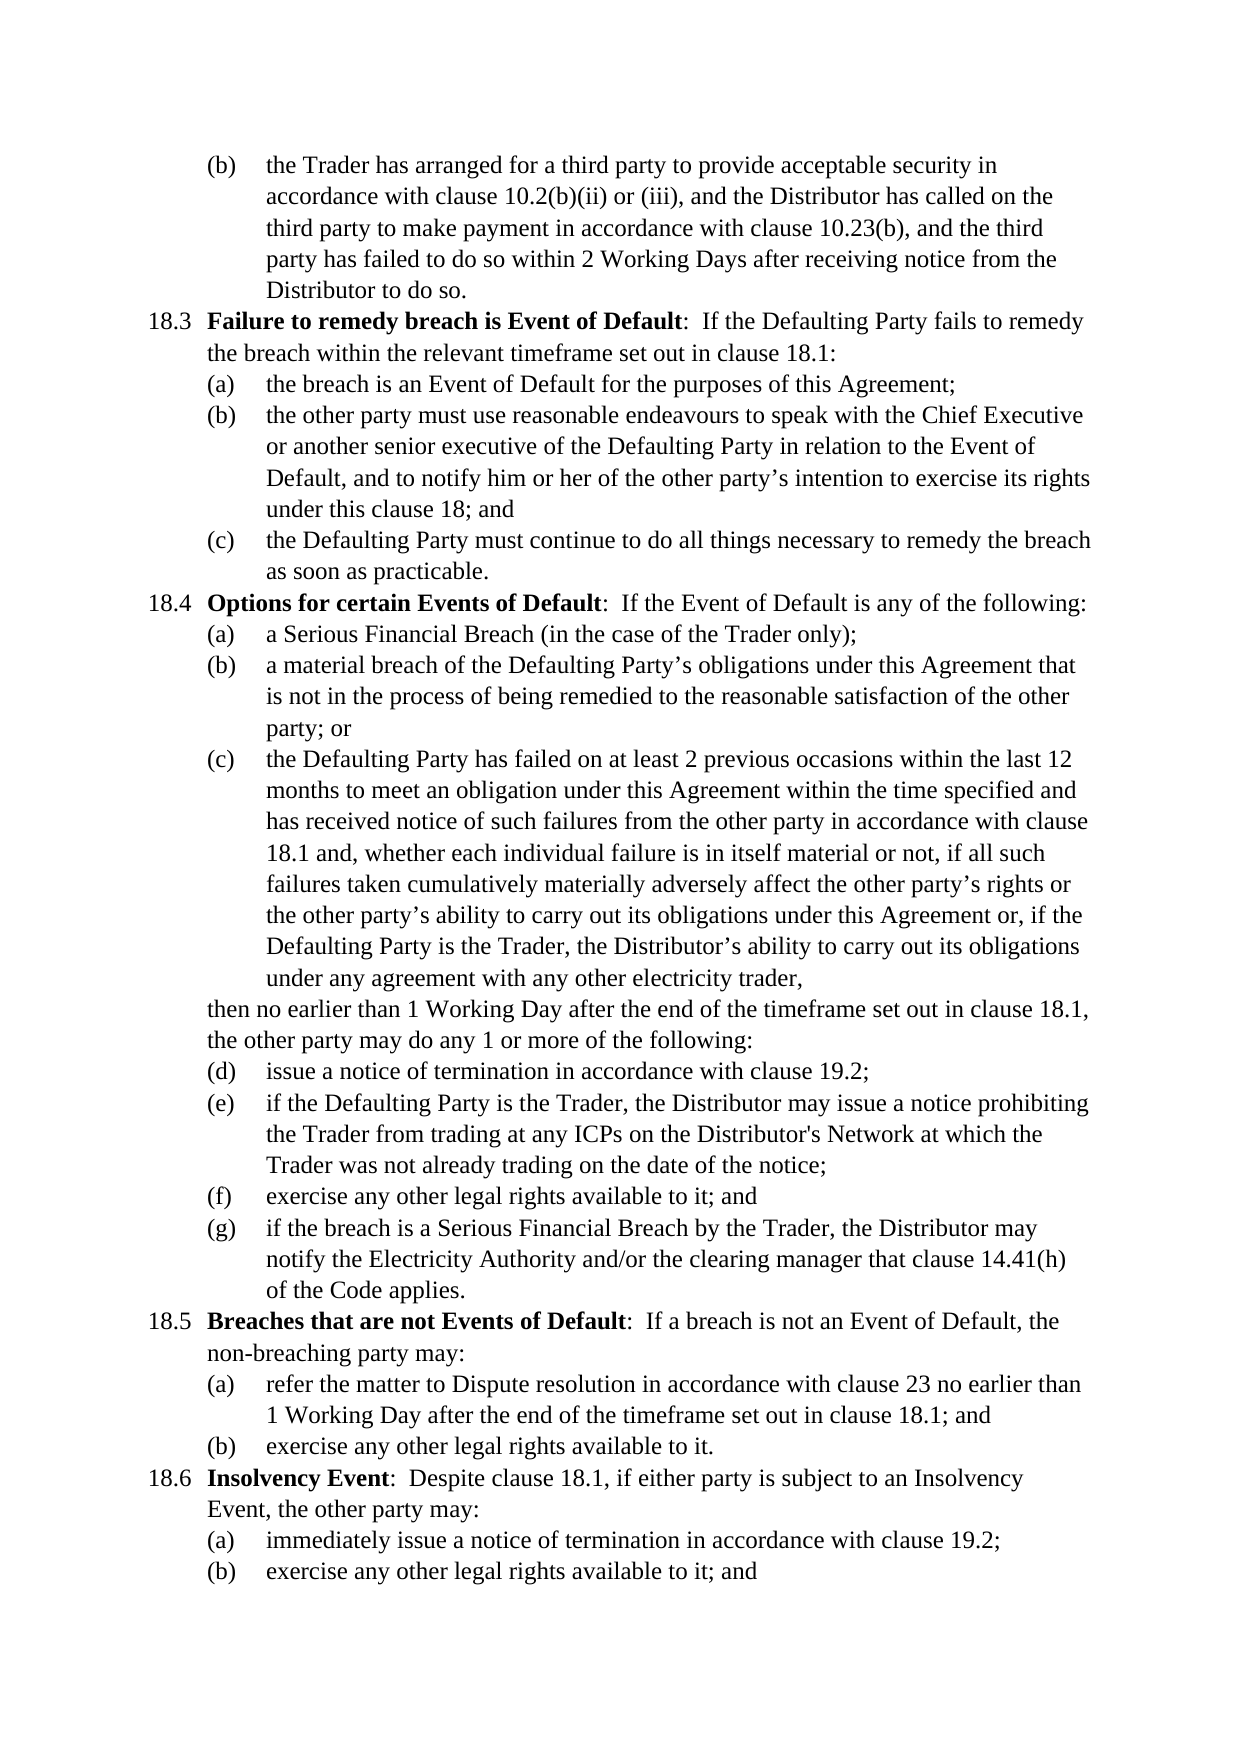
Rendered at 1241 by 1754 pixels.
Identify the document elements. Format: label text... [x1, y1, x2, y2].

text (a) immediately issue a notice of termination in accordance with clause 19.2; [207, 1523, 1092, 1554]
text 18.5 Breaches that are not Events of Default: If a breach is not an Event of Default, the non-breaching party may: [148, 1304, 1092, 1366]
text (a) refer the matter to Dispute resolution in accordance with clause 23 no earlier than 1 Working Day after the end of the timeframe set out in clause 18.1; and [207, 1366, 1092, 1429]
text (g) if the breach is a Serious Financial Breach by the Trader, the Distributor may notify the Electricity Authority and/or the clearing manager that clause 14.41(h) of the Code applies. [207, 1210, 1092, 1304]
text (b) the Trader has arranged for a third party to provide acceptable security in accordance with clause 10.2(b)(ii) or (iii), and the Distributor has called on the third party to make payment in accordance with clause 10.23(b), and the third party has failed to do so within 2 Working Days after receiving notice from the Distributor to do so. [207, 148, 1092, 304]
text (b) exercise any other legal rights available to it; and [207, 1554, 1092, 1585]
text (b) a material breach of the Defaulting Party’s obligations under this Agreement that is not in the process of being remedied to the reasonable satisfaction of the other party; or [207, 648, 1092, 741]
text (d) issue a notice of termination in accordance with clause 19.2; [207, 1054, 1092, 1085]
text (b) exercise any other legal rights available to it. [207, 1429, 1092, 1460]
text (a) the breach is an Event of Default for the purposes of this Agreement; [207, 366, 1092, 398]
text then no earlier than 1 Working Day after the end of the timeframe set out in clause 18.1, the other party may do any 1 or more of the following: [207, 991, 1092, 1054]
text (c) the Defaulting Party has failed on at least 2 previous occasions within the last 12 months to meet an obligation under this Agreement within the time specified and has received notice of such failures from the other party in accordance with clause 18.1 and, whether each individual failure is in itself material or not, if all such failures taken cumulatively materially adversely affect the other party’s rights or the other party’s ability to carry out its obligations under this Agreement or, if the Defaulting Party is the Trader, the Distributor’s ability to carry out its obligations under any agreement with any other electricity trader, [207, 741, 1092, 991]
text (a) a Serious Financial Breach (in the case of the Trader only); [207, 616, 1092, 648]
text (c) the Defaulting Party must continue to do all things necessary to remedy the breach as soon as practicable. [207, 523, 1092, 585]
text 18.4 Options for certain Events of Default: If the Event of Default is any of the following: [148, 585, 1092, 616]
text (f) exercise any other legal rights available to it; and [207, 1179, 1092, 1210]
text (b) the other party must use reasonable endeavours to speak with the Chief Executive or another senior executive of the Defaulting Party in relation to the Event of Default, and to notify him or her of the other party’s intention to exercise its rights under this clause 18; and [207, 398, 1092, 523]
text 18.3 Failure to remedy breach is Event of Default: If the Defaulting Party fails to remedy the breach within the relevant timeframe set out in clause 18.1: [148, 304, 1092, 366]
text 18.6 Insolvency Event: Despite clause 18.1, if either party is subject to an Insolvency Event, the other party may: [148, 1460, 1092, 1523]
text (e) if the Defaulting Party is the Trader, the Distributor may issue a notice prohibiting the Trader from trading at any ICPs on the Distributor's Network at which the Trader was not already trading on the date of the notice; [207, 1085, 1092, 1179]
